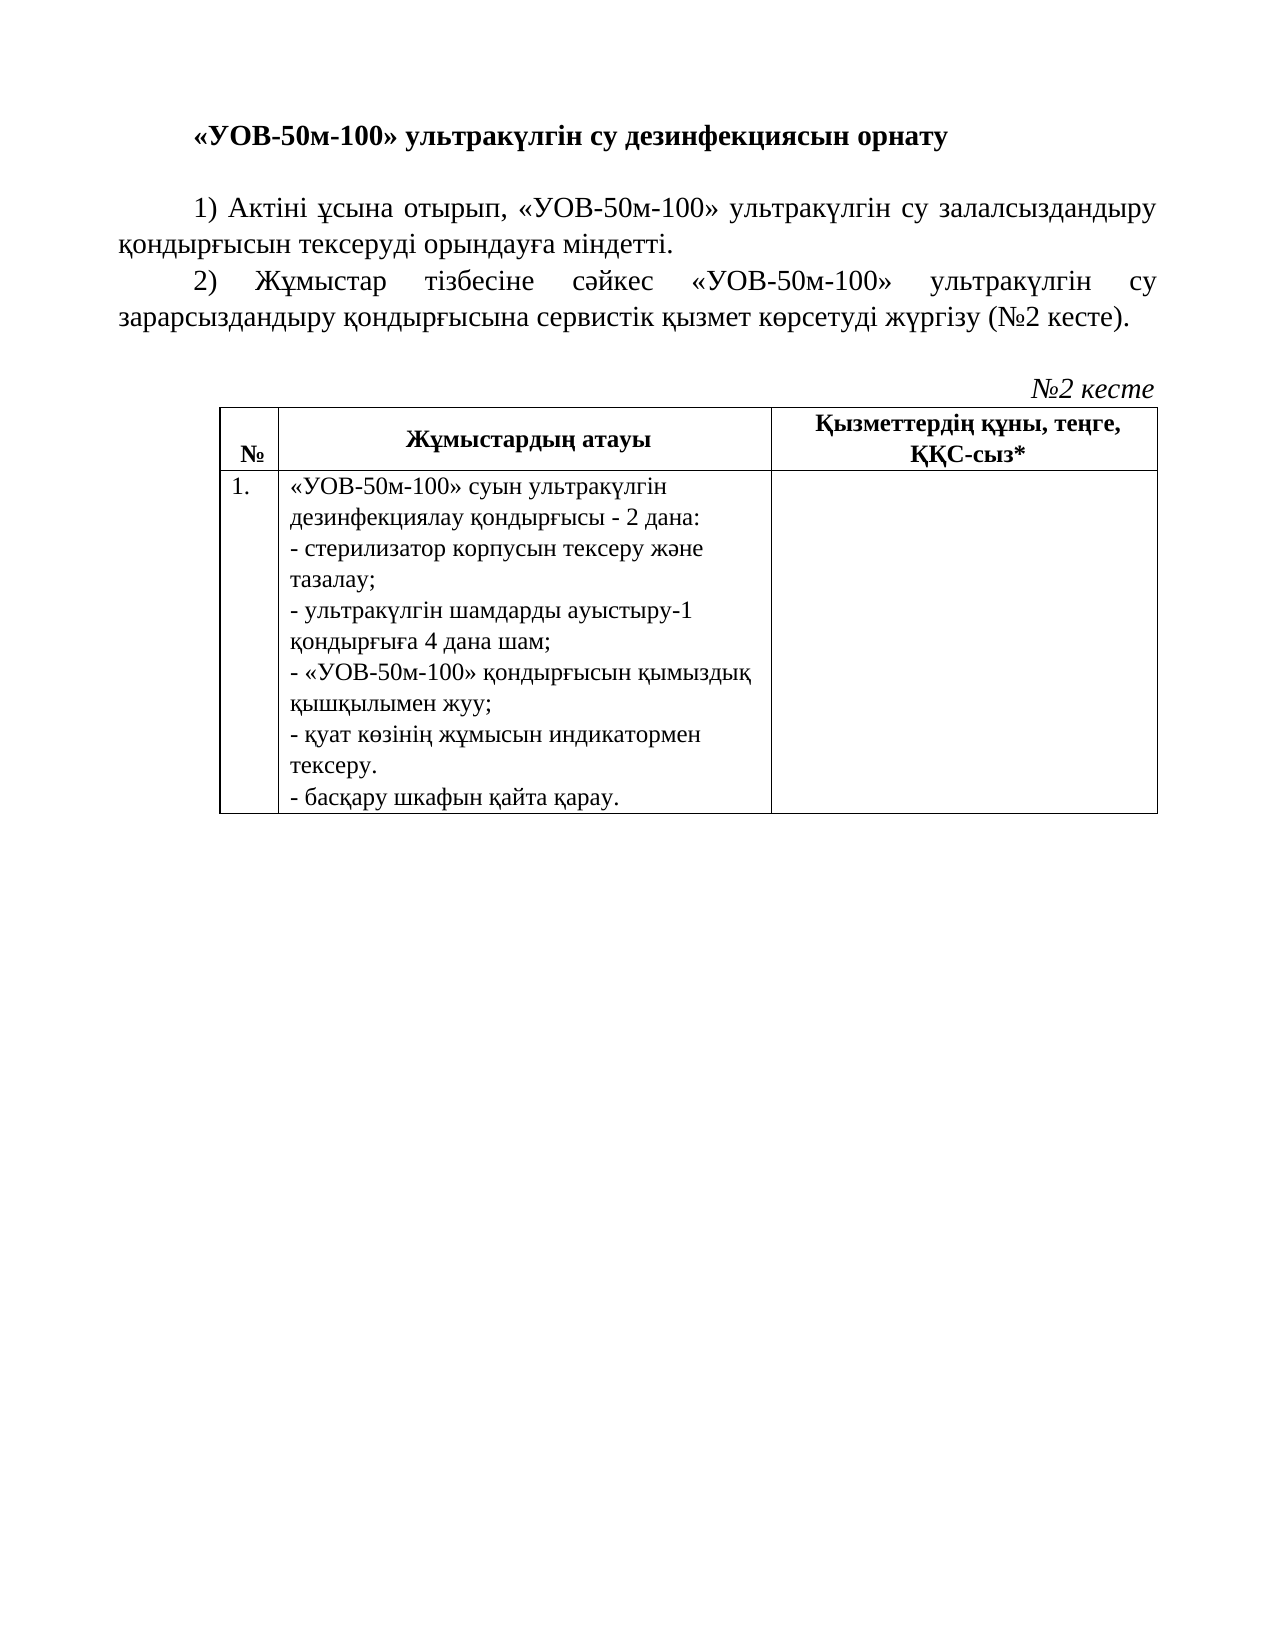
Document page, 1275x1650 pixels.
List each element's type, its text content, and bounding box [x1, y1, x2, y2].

table_cell 1. [221, 471, 278, 812]
table_header № [221, 408, 278, 470]
text 2) Жұмыстар тізбесіне сәйкес «УОВ-50м-100» ультракүлгін су зарарсыздандыру қондырғысына сервистік қызмет көрсетуді жүргізу (№2 кесте). [118, 263, 1157, 332]
table_header Қызметтердің құны, теңге, ҚҚС-сыз* [772, 408, 1157, 470]
text «УОВ-50м-100» ультракүлгін су дезинфекциясын орнату [118, 118, 1157, 152]
table_cell [772, 471, 1157, 812]
text 1) Актіні ұсына отырып, «УОВ-50м-100» ультракүлгін су залалсыздандыру қондырғысын тексеруді орындауға міндетті. [118, 190, 1157, 260]
text №2 кесте [118, 371, 1157, 405]
table_header Жұмыстардың атауы [279, 408, 771, 470]
table_cell «УОВ-50м-100» суын ультракүлгін дезинфекциялау қондырғысы - 2 дана: - стерилизатор корпусын тексеру және тазалау; - ультракүлгін шамдарды ауыстыру-1 қондырғыға 4 дана шам; - «УОВ-50м-100» қондырғысын қымыздық қышқылымен жуу; - қуат көзінің жұмысын индикатормен тексеру. - басқару шкафын қайта қарау. [279, 471, 771, 812]
